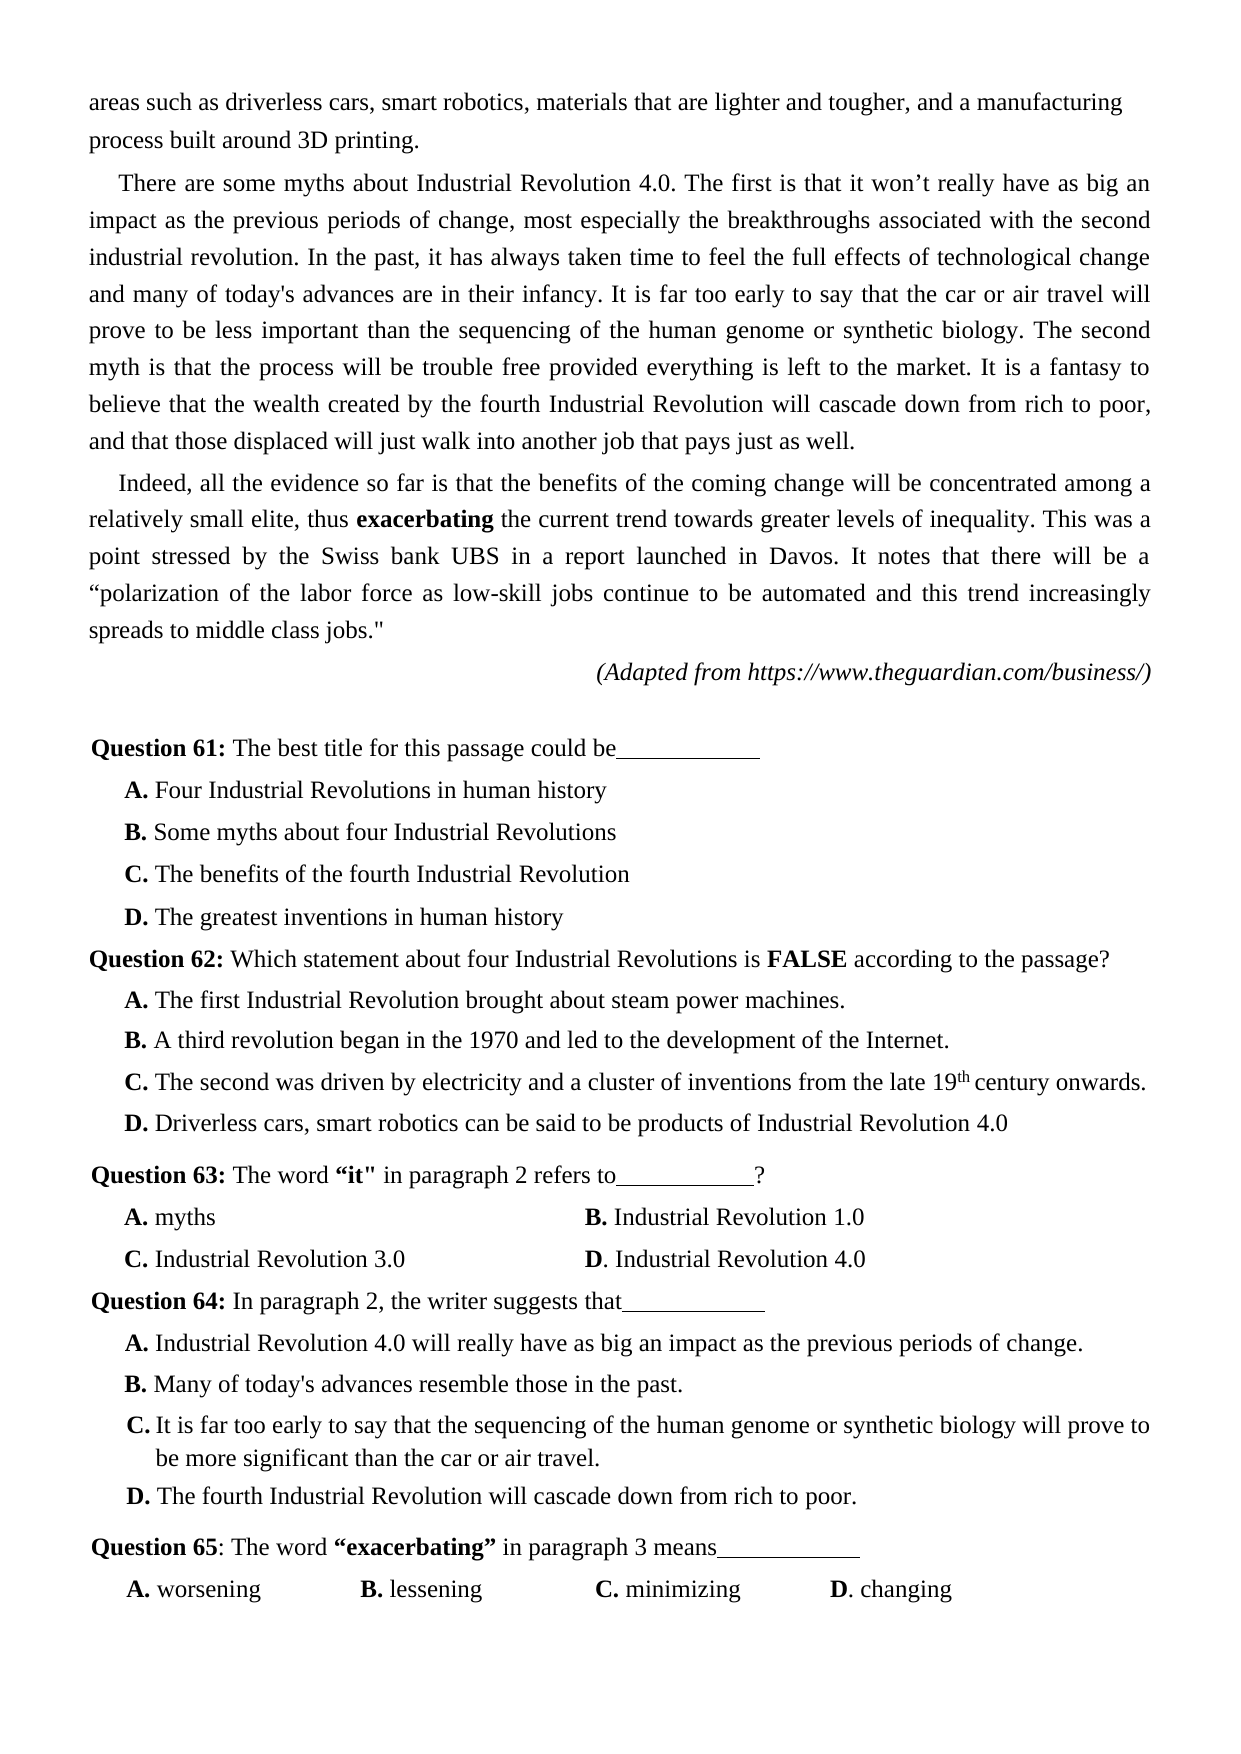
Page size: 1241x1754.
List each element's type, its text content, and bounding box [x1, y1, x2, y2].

list The greatest inventions in human history [124, 902, 1163, 930]
list Driverless cars, smart robotics can be said to be products of Industrial Revolution 4.0 [124, 1108, 1163, 1137]
text There are some myths about Industrial Revolution 4.0. The first is that it won’t really have as big an impact as the previous periods of change, most especially the breakthroughs associated with the second industrial revolution. In the past, it has always taken time to feel the full effects of technological change and many of today's advances are in their infancy. It is far too early to say that the car or air travel will prove to be less important than the sequencing of the human genome or synthetic biology. The second myth is that the process will be trouble free provided everything is left to the market. It is a fantasy to believe that the wealth created by the fourth Industrial Revolution will cascade down from rich to poor, and that those displaced will just walk into another job that pays just as well. [88, 168, 1152, 454]
text C. Industrial Revolution 3.0 D. Industrial Revolution 4.0 [124, 1244, 1163, 1273]
text Question 64: In paragraph 2, the writer suggests that [91, 1286, 1163, 1315]
text (Adapted from https://www.theguardian.com/business/) [596, 657, 1163, 686]
list Some myths about four Industrial Revolutions [124, 817, 1163, 846]
text areas such as driverless cars, smart robotics, materials that are lighter and tougher, and a manufacturing process built around 3D printing. [88, 87, 1163, 154]
text Indeed, all the evidence so far is that the benefits of the coming change will be concentrated among a relatively small elite, thus exacerbating the current trend towards greater levels of inequality. This was a point stressed by the Swiss bank UBS in a report launched in Davos. It notes that there will be a “polarization of the labor force as low-skill jobs continue to be automated and this trend increasingly spreads to middle class jobs." [88, 468, 1152, 644]
text Question 65: The word “exacerbating” in paragraph 3 means [91, 1532, 1163, 1561]
list Four Industrial Revolutions in human history [124, 775, 1163, 804]
list The benefits of the fourth Industrial Revolution [124, 859, 1163, 888]
text Question 63: The word “it" in paragraph 2 refers to ? [91, 1160, 1163, 1188]
text Question 61: The best title for this passage could be [91, 733, 1163, 762]
list The first Industrial Revolution brought about steam power machines. [124, 985, 1163, 1013]
list Industrial Revolution 4.0 will really have as big an impact as the previous periods of change. [124, 1328, 1163, 1357]
list It is far too early to say that the sequencing of the human genome or synthetic biology will prove to be more significant than the car or air travel. [126, 1410, 1152, 1472]
list Many of today's advances resemble those in the past. [124, 1369, 1163, 1398]
text Question 62: Which statement about four Industrial Revolutions is FALSE according to the passage? [88, 944, 1163, 972]
list A third revolution began in the 1970 and led to the development of the Internet. [124, 1026, 1163, 1054]
list The fourth Industrial Revolution will cascade down from rich to poor. [126, 1481, 1163, 1510]
text A. myths B. Industrial Revolution 1.0 [124, 1202, 1163, 1231]
text A. worsening B. lessening C. minimizing D. changing [126, 1574, 1163, 1603]
list The second was driven by electricity and a cluster of inventions from the late 19th century onwards. [124, 1067, 1163, 1096]
